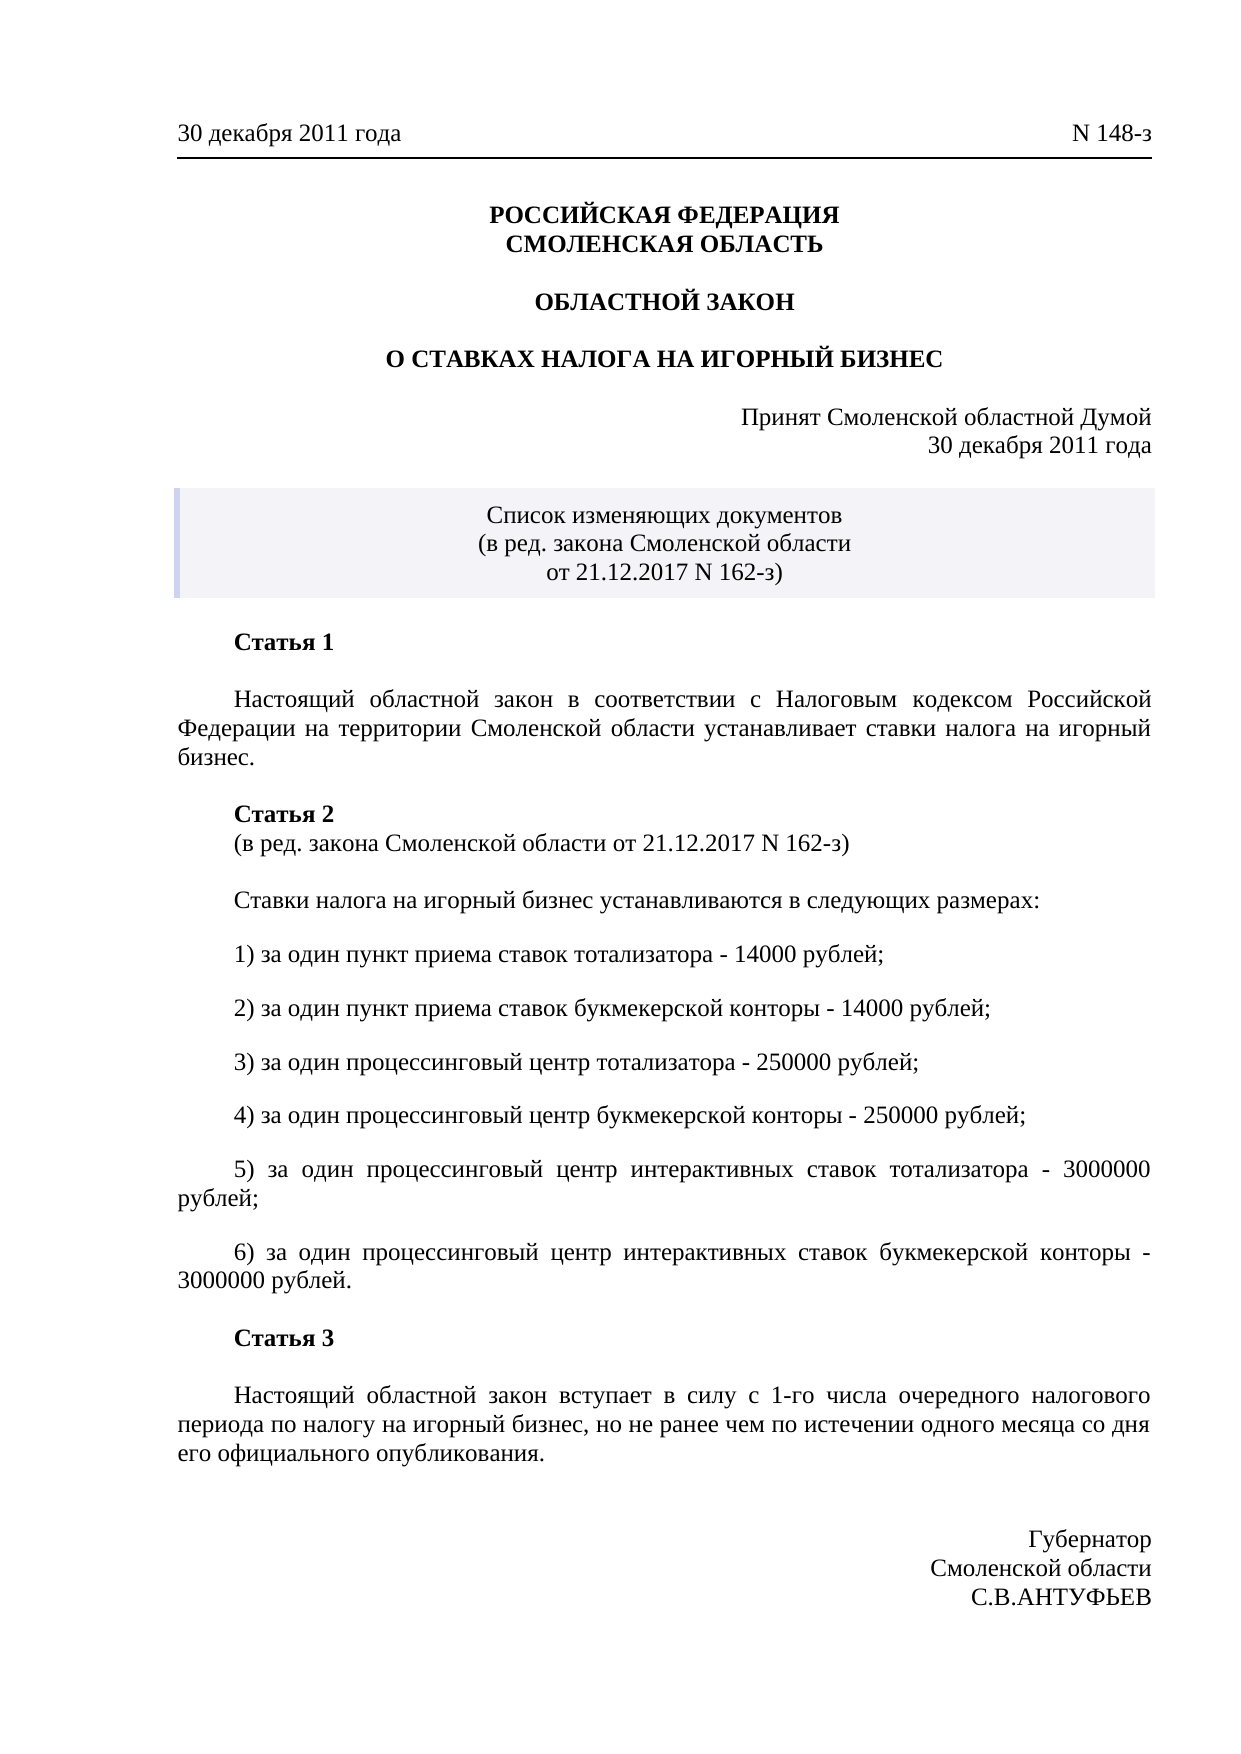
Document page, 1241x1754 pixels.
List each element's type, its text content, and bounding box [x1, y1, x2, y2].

text 5) за один процессинговый центр интерактивных ставок тотализатора - 3000000 рублей; [177, 1154, 1152, 1212]
title Статья 2 [177, 799, 1152, 828]
table_header N 148-з [664, 118, 1152, 147]
title ОБЛАСТНОЙ ЗАКОН [177, 287, 1152, 315]
text 1) за один пункт приема ставок тотализатора - 14000 рублей; [177, 939, 1152, 968]
text С.В.АНТУФЬЕВ [177, 1582, 1152, 1610]
title Статья 1 [177, 627, 1152, 655]
text (в ред. закона Смоленской области от 21.12.2017 N 162-з) [177, 828, 1152, 857]
table_header Список изменяющих документов (в ред. закона Смоленской области от 21.12.2017 N 162-з) [180, 488, 1149, 598]
title СМОЛЕНСКАЯ ОБЛАСТЬ [177, 229, 1152, 258]
text Смоленской области [177, 1553, 1152, 1582]
text Ставки налога на игорный бизнес устанавливаются в следующих размерах: [177, 885, 1152, 914]
text 4) за один процессинговый центр букмекерской конторы - 250000 рублей; [177, 1100, 1152, 1129]
table_header 30 декабря 2011 года [177, 118, 664, 147]
text Настоящий областной закон в соответствии с Налоговым кодексом Российской Федерации на территории Смоленской области устанавливает ставки налога на игорный бизнес. [177, 684, 1152, 770]
text 6) за один процессинговый центр интерактивных ставок букмекерской конторы - 3000000 рублей. [177, 1237, 1152, 1294]
title Статья 3 [177, 1323, 1152, 1352]
text Настоящий областной закон вступает в силу с 1-го числа очередного налогового периода по налогу на игорный бизнес, но не ранее чем по истечении одного месяца со дня его официального опубликования. [177, 1380, 1152, 1467]
text 30 декабря 2011 года [177, 430, 1152, 459]
text Губернатор [177, 1524, 1152, 1553]
title О СТАВКАХ НАЛОГА НА ИГОРНЫЙ БИЗНЕС [177, 344, 1152, 373]
title РОССИЙСКАЯ ФЕДЕРАЦИЯ [177, 200, 1152, 229]
text 3) за один процессинговый центр тотализатора - 250000 рублей; [177, 1047, 1152, 1075]
text 2) за один пункт приема ставок букмекерской конторы - 14000 рублей; [177, 993, 1152, 1022]
text Принят Смоленской областной Думой [177, 402, 1152, 430]
